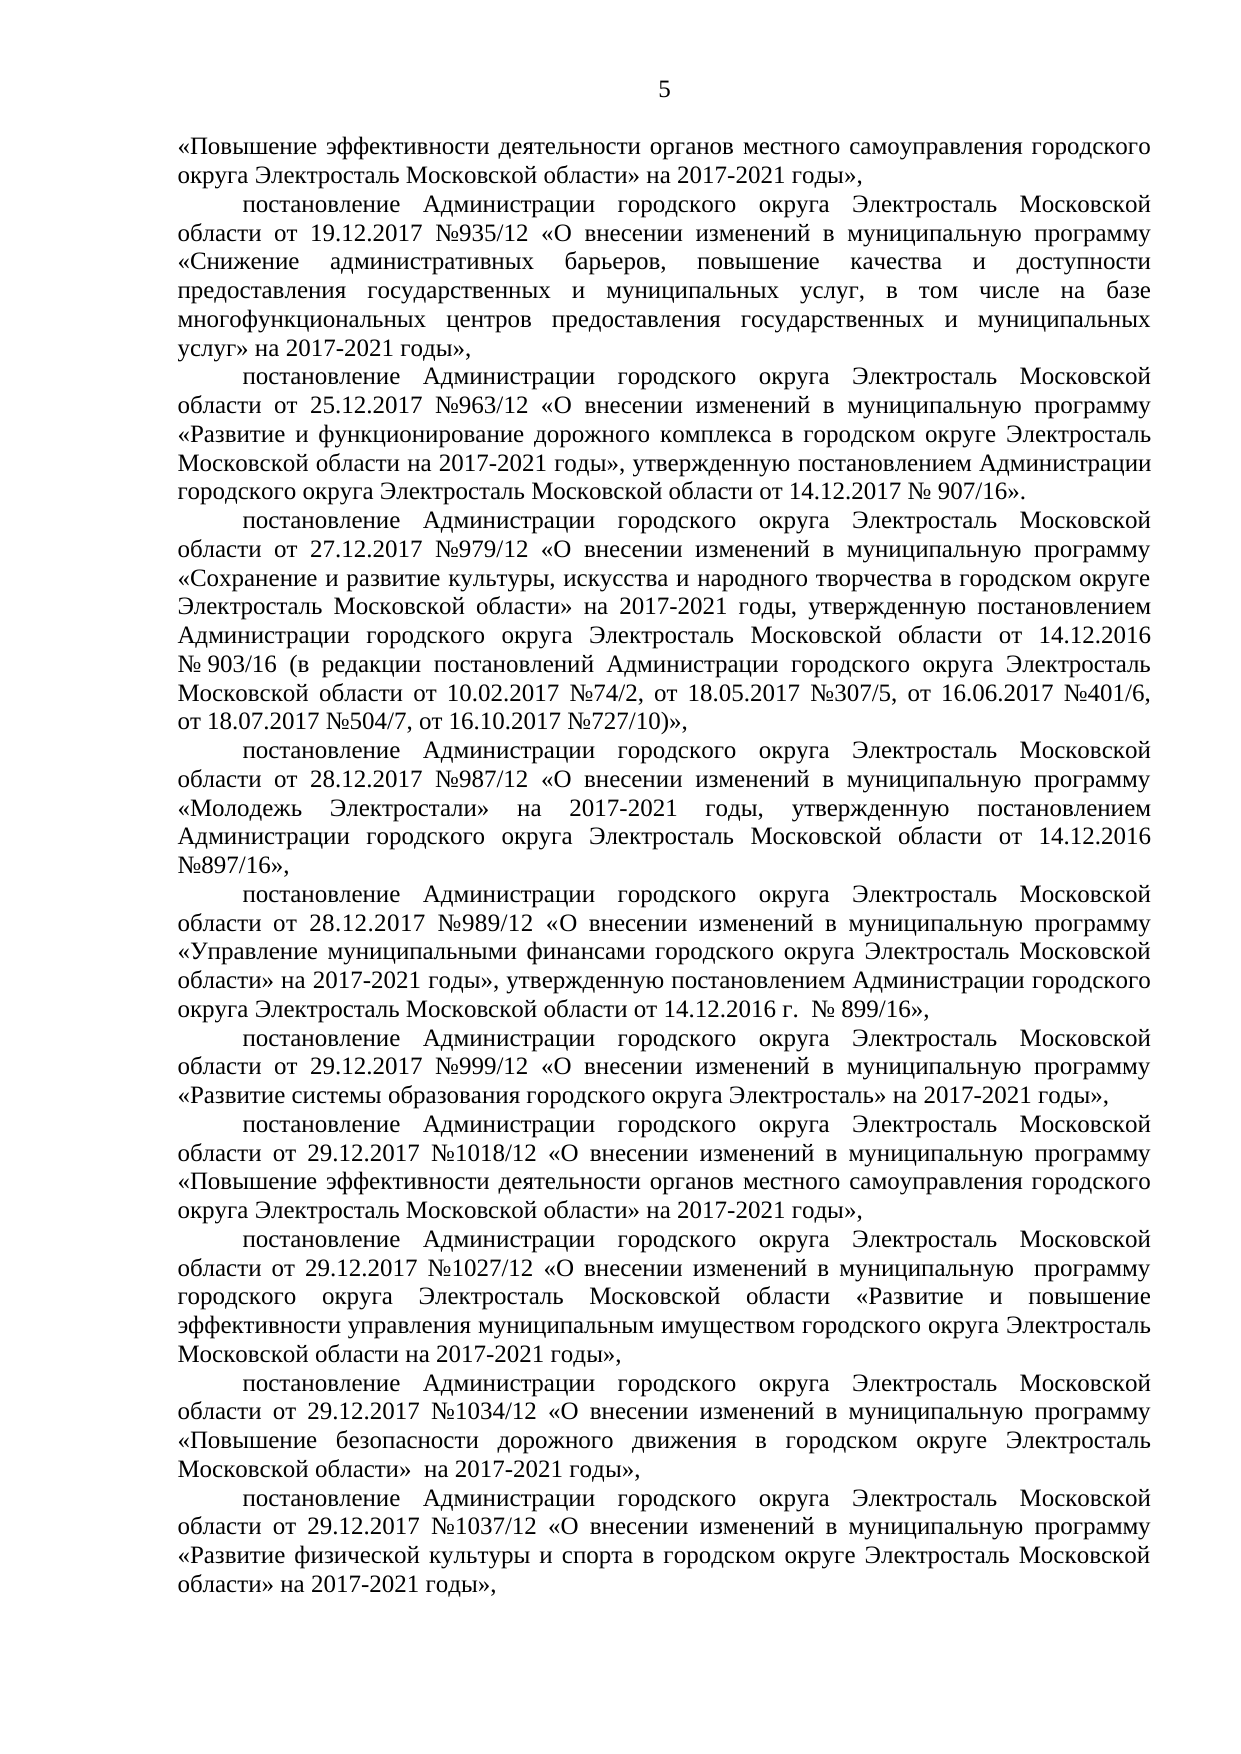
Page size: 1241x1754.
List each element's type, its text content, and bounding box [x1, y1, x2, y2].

text постановление Администрации городского округа Электросталь Московской области от 29.12.2017 №1034/12 «О внесении изменений в муниципальную программу «Повышение безопасности дорожного движения в городском округе Электросталь Московской области» на 2017-2021 годы», [177, 1368, 1152, 1483]
text постановление Администрации городского округа Электросталь Московской области от 28.12.2017 №989/12 «О внесении изменений в муниципальную программу «Управление муниципальными финансами городского округа Электросталь Московской области» на 2017-2021 годы», утвержденную постановлением Администрации городского округа Электросталь Московской области от 14.12.2016 г. № 899/16», [177, 879, 1152, 1023]
text постановление Администрации городского округа Электросталь Московской области от 25.12.2017 №963/12 «О внесении изменений в муниципальную программу «Развитие и функционирование дорожного комплекса в городском округе Электросталь Московской области на 2017-2021 годы», утвержденную постановлением Администрации городского округа Электросталь Московской области от 14.12.2017 № 907/16». [177, 361, 1152, 505]
text постановление Администрации городского округа Электросталь Московской области от 29.12.2017 №1027/12 «О внесении изменений в муниципальную программу городского округа Электросталь Московской области «Развитие и повышение эффективности управления муниципальным имуществом городского округа Электросталь Московской области на 2017-2021 годы», [177, 1224, 1152, 1368]
text постановление Администрации городского округа Электросталь Московской области от 29.12.2017 №1037/12 «О внесении изменений в муниципальную программу «Развитие физической культуры и спорта в городском округе Электросталь Московской области» на 2017-2021 годы», [177, 1483, 1152, 1598]
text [177, 131, 1152, 189]
text постановление Администрации городского округа Электросталь Московской области от 29.12.2017 №999/12 «О внесении изменений в муниципальную программу «Развитие системы образования городского округа Электросталь» на 2017-2021 годы», [177, 1023, 1152, 1109]
text постановление Администрации городского округа Электросталь Московской области от 29.12.2017 №1018/12 «О внесении изменений в муниципальную программу «Повышение эффективности деятельности органов местного самоуправления городского округа Электросталь Московской области» на 2017-2021 годы», [177, 1109, 1152, 1224]
text постановление Администрации городского округа Электросталь Московской области от 19.12.2017 №935/12 «О внесении изменений в муниципальную программу «Снижение административных барьеров, повышение качества и доступности предоставления государственных и муниципальных услуг, в том числе на базе многофункциональных центров предоставления государственных и муниципальных услуг» на 2017-2021 годы», [177, 189, 1152, 361]
text постановление Администрации городского округа Электросталь Московской области от 28.12.2017 №987/12 «О внесении изменений в муниципальную программу «Молодежь Электростали» на 2017-2021 годы, утвержденную постановлением Администрации городского округа Электросталь Московской области от 14.12.2016 №897/16», [177, 735, 1152, 879]
text постановление Администрации городского округа Электросталь Московской области от 27.12.2017 №979/12 «О внесении изменений в муниципальную программу «Сохранение и развитие культуры, искусства и народного творчества в городском округе Электросталь Московской области» на 2017-2021 годы, утвержденную постановлением Администрации городского округа Электросталь Московской области от 14.12.2016 № 903/16 (в редакции постановлений Администрации городского округа Электросталь Московской области от 10.02.2017 №74/2, от 18.05.2017 №307/5, от 16.06.2017 №401/6, от 18.07.2017 №504/7, от 16.10.2017 №727/10)», [177, 505, 1152, 735]
